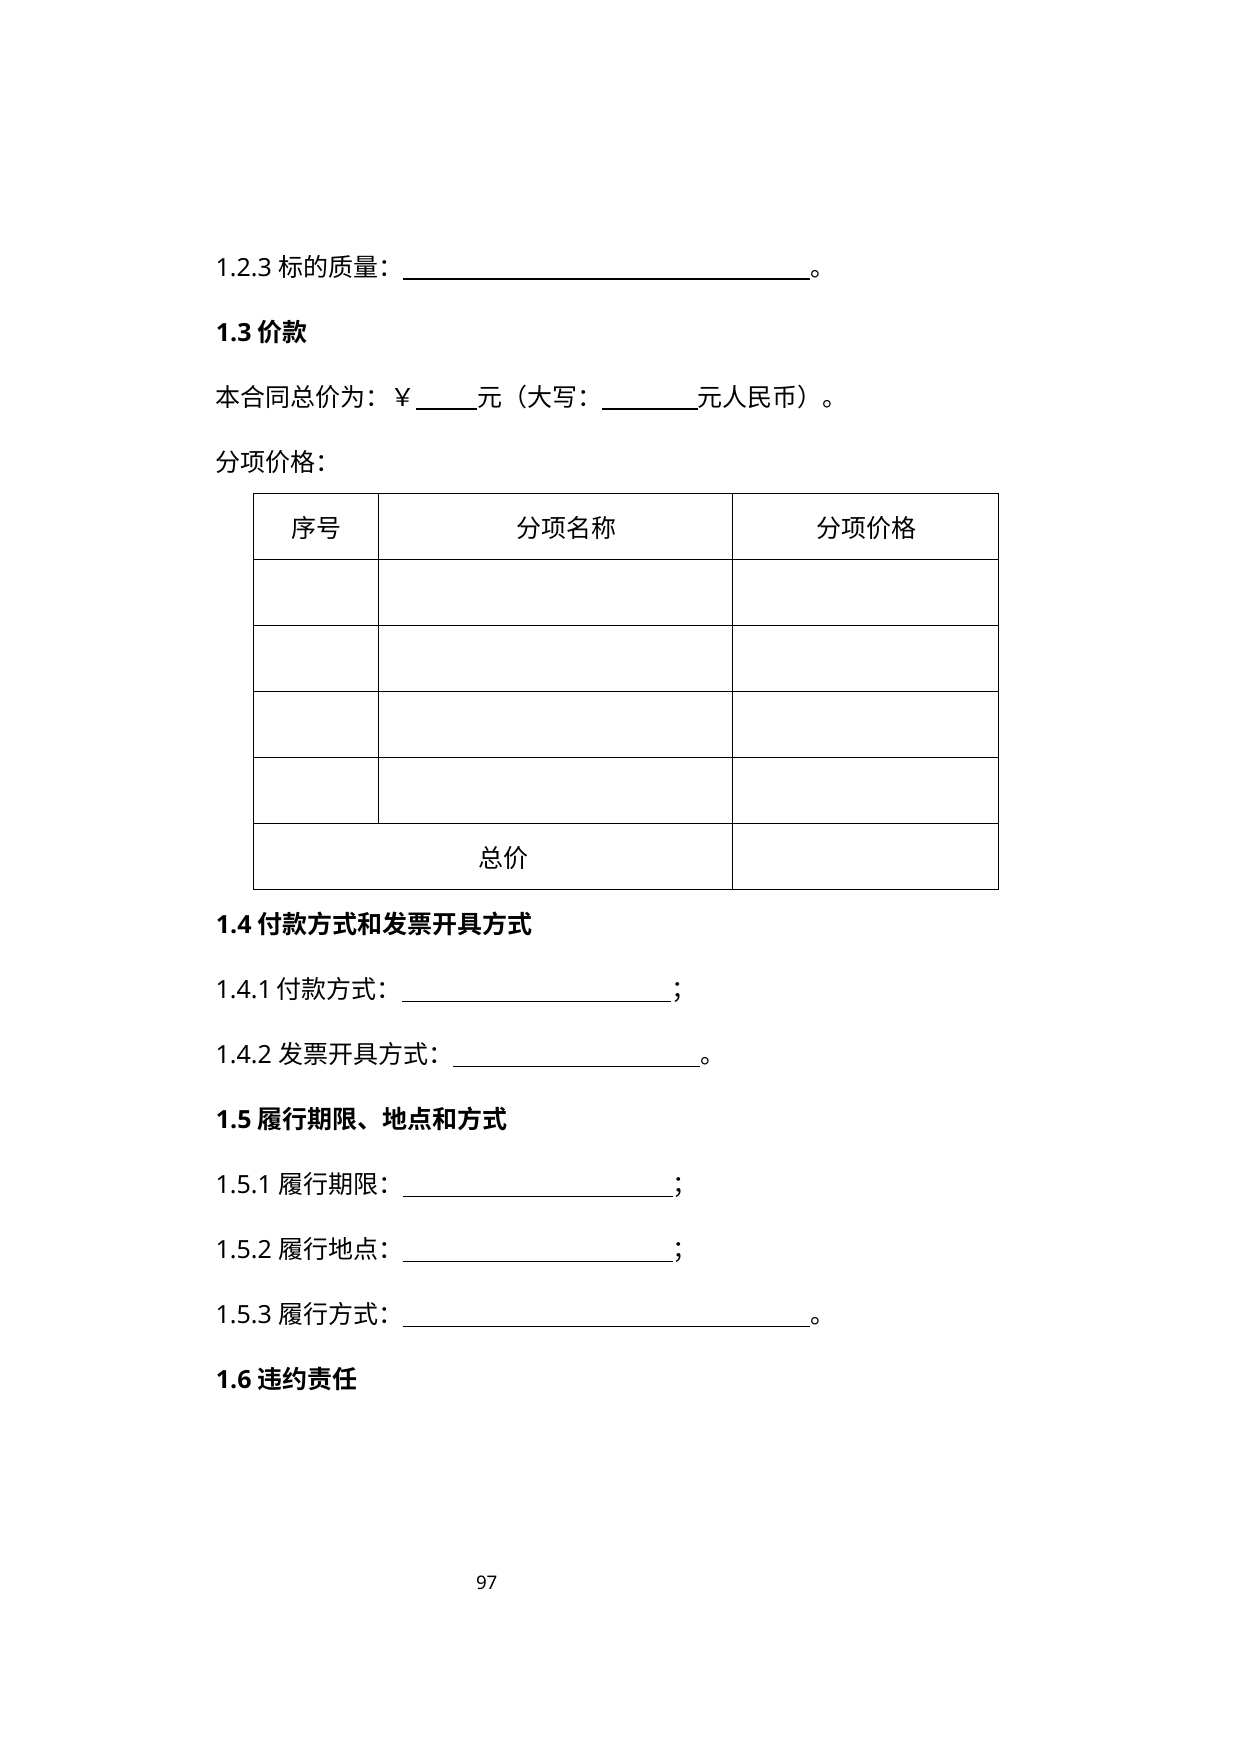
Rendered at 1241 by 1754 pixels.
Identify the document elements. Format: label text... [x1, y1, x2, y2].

table_cell [254, 560, 378, 625]
table_cell [254, 758, 378, 823]
table_cell 总价 [254, 824, 732, 889]
table_cell [733, 692, 998, 757]
text 1.4.1付款方式： ； [165, 955, 1087, 1020]
table_cell [379, 758, 732, 823]
table_cell [733, 626, 998, 691]
text 1.5.2 履行地点： ； [165, 1215, 1087, 1280]
text 1.4 付款方式和发票开具方式 [165, 890, 1087, 955]
table_cell [379, 560, 732, 625]
table_cell [733, 758, 998, 823]
text 本合同总价为：￥ 元（大写： 元人民币）。 [165, 363, 1087, 428]
text 1.3 价款 [165, 298, 1087, 363]
table_cell [254, 626, 378, 691]
table_cell [733, 824, 998, 889]
text 1.6 违约责任 [165, 1345, 1087, 1410]
table_cell [379, 626, 732, 691]
text 1.5.1 履行期限： ； [165, 1150, 1087, 1215]
table_cell [254, 692, 378, 757]
text 1.5 履行期限、地点和方式 [165, 1085, 1087, 1150]
table_header 序号 [254, 494, 378, 559]
text 1.2.3 标的质量： 。 [165, 233, 1087, 298]
table_header 分项名称 [379, 494, 732, 559]
text 1.5.3 履行方式： 。 [165, 1280, 1087, 1345]
text 1.4.2 发票开具方式： 。 [165, 1020, 1087, 1085]
table_header 分项价格 [733, 494, 998, 559]
text 分项价格： [165, 428, 1087, 493]
table_cell [379, 692, 732, 757]
table_cell [733, 560, 998, 625]
